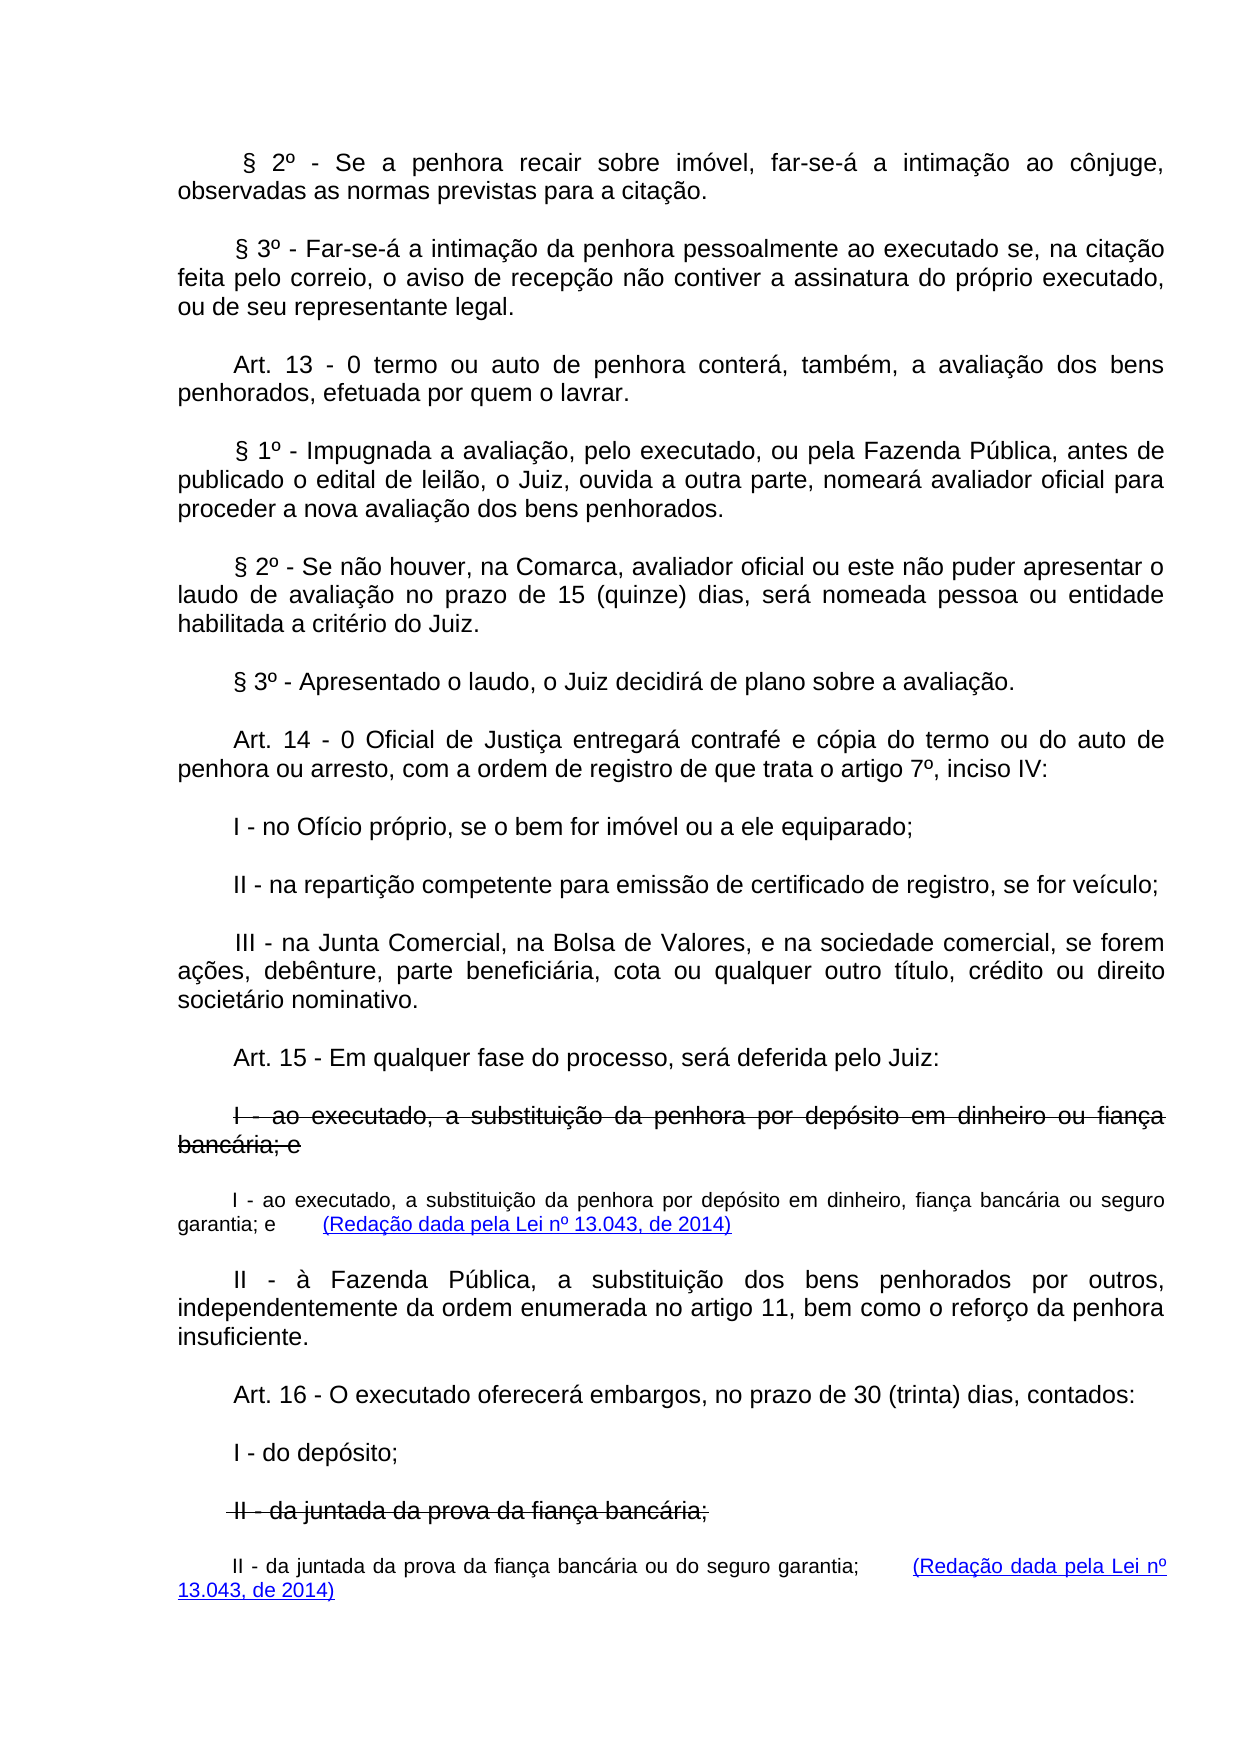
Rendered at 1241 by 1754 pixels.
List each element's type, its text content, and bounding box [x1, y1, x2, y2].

text II - à Fazenda Pública, a substituição dos bens penhorados por outros, independentemente da ordem enumerada no artigo 11, bem como o reforço da penhora insuficiente. [177, 1265, 1167, 1351]
text § 1º - Impugnada a avaliação, pelo executado, ou pela Fazenda Pública, antes de publicado o edital de leilão, o Juiz, ouvida a outra parte, nomeará avaliador oficial para proceder a nova avaliação dos bens penhorados. [177, 436, 1167, 523]
text II - na repartição competente para emissão de certificado de registro, se for veículo; [177, 870, 1167, 898]
text Art. 13 - 0 termo ou auto de penhora conterá, também, a avaliação dos bens penhorados, efetuada por quem o lavrar. [177, 350, 1167, 407]
text Art. 14 - 0 Oficial de Justiça entregará contrafé e cópia do termo ou do auto de penhora ou arresto, com a ordem de registro de que trata o artigo 7º, inciso IV: [177, 725, 1167, 783]
text III - na Junta Comercial, na Bolsa de Valores, e na sociedade comercial, se forem ações, debênture, parte beneficiária, cota ou qualquer outro título, crédito ou direito societário nominativo. [177, 928, 1167, 1014]
text I - no Ofício próprio, se o bem for imóvel ou a ele equiparado; [177, 812, 1167, 841]
text I - do depósito; [177, 1438, 1167, 1467]
text § 3º - Apresentado o laudo, o Juiz decidirá de plano sobre a avaliação. [177, 667, 1167, 696]
text Art. 15 - Em qualquer fase do processo, será deferida pelo Juiz: [177, 1043, 1167, 1072]
text II - da juntada da prova da fiança bancária; [177, 1496, 1167, 1525]
text § 3º - Far-se-á a intimação da penhora pessoalmente ao executado se, na citação feita pelo correio, o aviso de recepção não contiver a assinatura do próprio executado, ou de seu representante legal. [177, 234, 1167, 321]
text § 2º - Se não houver, na Comarca, avaliador oficial ou este não puder apresentar o laudo de avaliação no prazo de 15 (quinze) dias, será nomeada pessoa ou entidade habilitada a critério do Juiz. [177, 552, 1167, 638]
text Art. 16 - O executado oferecerá embargos, no prazo de 30 (trinta) dias, contados: [177, 1380, 1167, 1409]
text I - ao executado, a substituição da penhora por depósito em dinheiro ou fiança bancária; e [177, 1101, 1167, 1158]
text § 2º - Se a penhora recair sobre imóvel, far-se-á a intimação ao cônjuge, observadas as normas previstas para a citação. [177, 148, 1167, 205]
text II - da juntada da prova da fiança bancária ou do seguro garantia; (Redação dada pela Lei nº 13.043, de 2014) [177, 1554, 1167, 1602]
text I - ao executado, a substituição da penhora por depósito em dinheiro, fiança bancária ou seguro garantia; e (Redação dada pela Lei nº 13.043, de 2014) [177, 1188, 1167, 1236]
